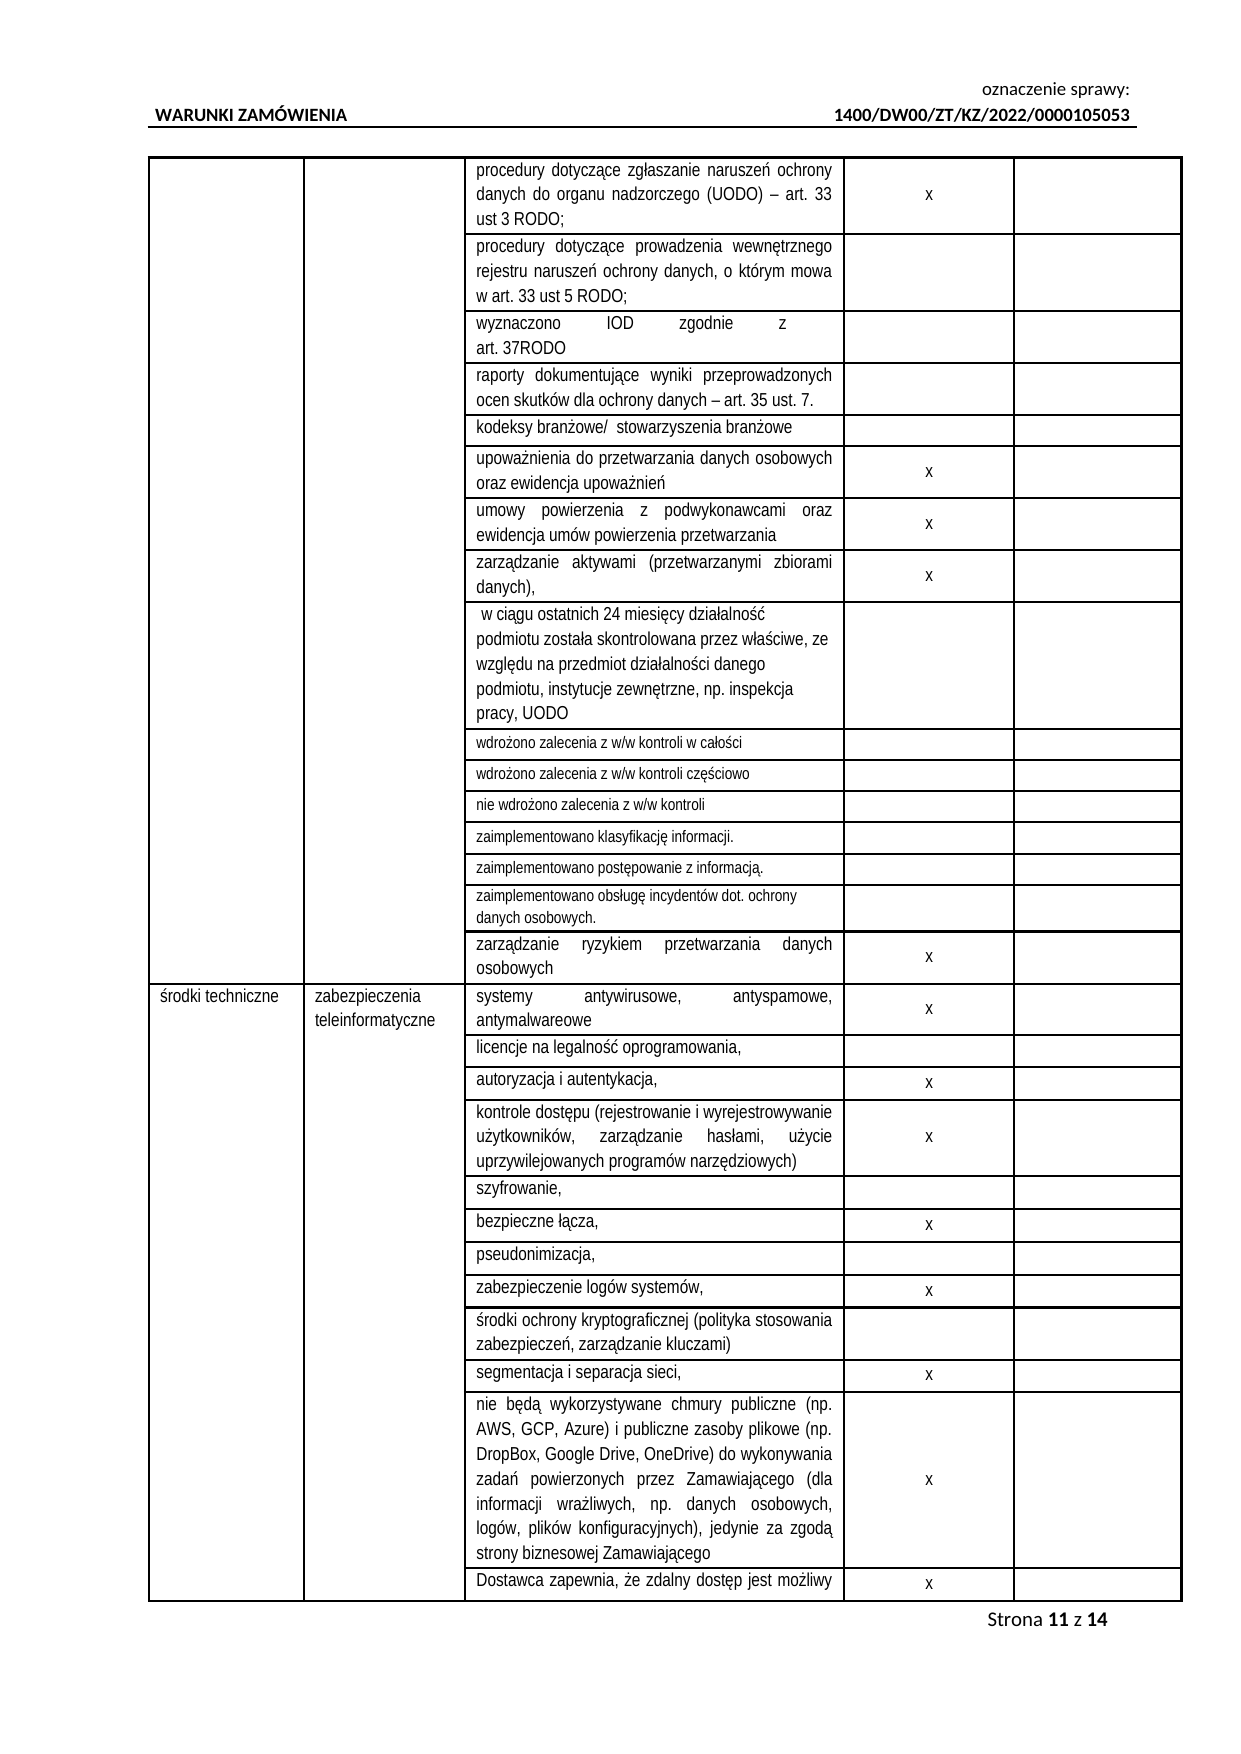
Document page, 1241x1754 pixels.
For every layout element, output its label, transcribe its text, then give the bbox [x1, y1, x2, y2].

table_cell [1015, 499, 1180, 549]
table_cell nie będą wykorzystywane chmury publiczne (np. AWS, GCP, Azure) i publiczne zasoby plikowe (np. DropBox, Google Drive, OneDrive) do wykonywania zadań powierzonych przez Zamawiającego (dla informacji wrażliwych, np. danych osobowych, logów, plików konfiguracyjnych), jedynie za zgodą strony biznesowej Zamawiającego [466, 1393, 843, 1567]
table_cell [1015, 603, 1180, 727]
table_cell [1015, 1569, 1180, 1600]
table_cell x [845, 1210, 1013, 1241]
table_cell zaimplementowano klasyfikację informacji. [466, 823, 843, 852]
table_cell [845, 1177, 1013, 1208]
table_cell pseudonimizacja, [466, 1243, 843, 1274]
table_cell x [845, 933, 1013, 982]
table_cell [1015, 159, 1180, 233]
table_cell bezpieczne łącza, [466, 1210, 843, 1241]
table_cell x [845, 1361, 1013, 1391]
table_cell [845, 761, 1013, 790]
table_cell [1015, 1101, 1180, 1175]
table_cell zabezpieczenia teleinformatyczne [305, 985, 464, 1600]
table_cell systemy antywirusowe, antyspamowe, antymalwareowe [466, 985, 843, 1034]
table_cell [1015, 730, 1180, 759]
table_cell nie wdrożono zalecenia z w/w kontroli [466, 792, 843, 821]
table_cell [1015, 1177, 1180, 1208]
table_cell [1015, 761, 1180, 790]
table_cell zabezpieczenie logów systemów, [466, 1276, 843, 1306]
table_cell procedury dotyczące prowadzenia wewnętrznego rejestru naruszeń ochrony danych, o którym mowa w art. 33 ust 5 RODO; [466, 235, 843, 310]
table_cell [1015, 1243, 1180, 1274]
table_cell [845, 1243, 1013, 1274]
table_cell [845, 416, 1013, 445]
table_cell zaimplementowano postępowanie z informacją. [466, 855, 843, 884]
table_cell upoważnienia do przetwarzania danych osobowych oraz ewidencja upoważnień [466, 447, 843, 497]
table_cell [1015, 823, 1180, 852]
table_cell [1015, 1309, 1180, 1358]
table_cell x [845, 1101, 1013, 1175]
table_cell [1015, 933, 1180, 982]
table_cell licencje na legalność oprogramowania, [466, 1036, 843, 1066]
table_cell zaimplementowano obsługę incydentów dot. ochrony danych osobowych. [466, 886, 843, 930]
table_cell [1015, 1068, 1180, 1098]
table_cell wdrożono zalecenia z w/w kontroli w całości [466, 730, 843, 759]
table_cell [845, 855, 1013, 884]
table_cell [1015, 416, 1180, 445]
table_cell x [845, 159, 1013, 233]
table_cell [1015, 447, 1180, 497]
table_cell [845, 823, 1013, 852]
table_cell [1015, 1036, 1180, 1066]
table_cell x [845, 985, 1013, 1034]
table_cell [1015, 1210, 1180, 1241]
table_cell [1015, 551, 1180, 601]
table_cell [1015, 312, 1180, 362]
table_cell umowy powierzenia z podwykonawcami oraz ewidencja umów powierzenia przetwarzania [466, 499, 843, 549]
table_cell [1015, 1361, 1180, 1391]
table_cell kontrole dostępu (rejestrowanie i wyrejestrowywanie użytkowników, zarządzanie hasłami, użycie uprzywilejowanych programów narzędziowych) [466, 1101, 843, 1175]
table_cell [845, 1309, 1013, 1358]
table_cell x [845, 499, 1013, 549]
table_cell autoryzacja i autentykacja, [466, 1068, 843, 1098]
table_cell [466, 1569, 843, 1600]
table_cell [845, 1036, 1013, 1066]
table_cell x [845, 1068, 1013, 1098]
table_cell procedury dotyczące zgłaszanie naruszeń ochrony danych do organu nadzorczego (UODO) – art. 33 ust 3 RODO; [466, 159, 843, 233]
table_cell raporty dokumentujące wyniki przeprowadzonych ocen skutków dla ochrony danych – art. 35 ust. 7. [466, 364, 843, 414]
table_cell środki techniczne [150, 985, 303, 1600]
table_cell [1015, 855, 1180, 884]
table_cell środki ochrony kryptograficznej (polityka stosowania zabezpieczeń, zarządzanie kluczami) [466, 1309, 843, 1358]
table_cell x [845, 447, 1013, 497]
table_cell [845, 792, 1013, 821]
table_cell w ciągu ostatnich 24 miesięcy działalność podmiotu została skontrolowana przez właściwe, ze względu na przedmiot działalności danego podmiotu, instytucje zewnętrzne, np. inspekcja pracy, UODO [466, 603, 843, 727]
table_cell x [845, 551, 1013, 601]
table_cell [845, 603, 1013, 727]
table_cell szyfrowanie, [466, 1177, 843, 1208]
table_cell x [845, 1393, 1013, 1567]
table_cell [1015, 1393, 1180, 1567]
table_cell wdrożono zalecenia z w/w kontroli częściowo [466, 761, 843, 790]
table_cell [845, 312, 1013, 362]
table_cell [1015, 1276, 1180, 1306]
table_cell [1015, 886, 1180, 930]
table_cell [845, 886, 1013, 930]
table_cell [1015, 985, 1180, 1034]
table_cell zarządzanie ryzykiem przetwarzania danych osobowych [466, 933, 843, 982]
table_cell [845, 235, 1013, 310]
table_cell kodeksy branżowe/ stowarzyszenia branżowe [466, 416, 843, 445]
table_cell x [845, 1276, 1013, 1306]
table_cell wyznaczono IOD zgodnie z art. 37RODO [466, 312, 843, 362]
table_cell [845, 730, 1013, 759]
table_cell segmentacja i separacja sieci, [466, 1361, 843, 1391]
table_cell x [845, 1569, 1013, 1600]
table_cell [1015, 364, 1180, 414]
table_cell [845, 364, 1013, 414]
table_cell [1015, 792, 1180, 821]
table_cell zarządzanie aktywami (przetwarzanymi zbiorami danych), [466, 551, 843, 601]
table_cell [1015, 235, 1180, 310]
